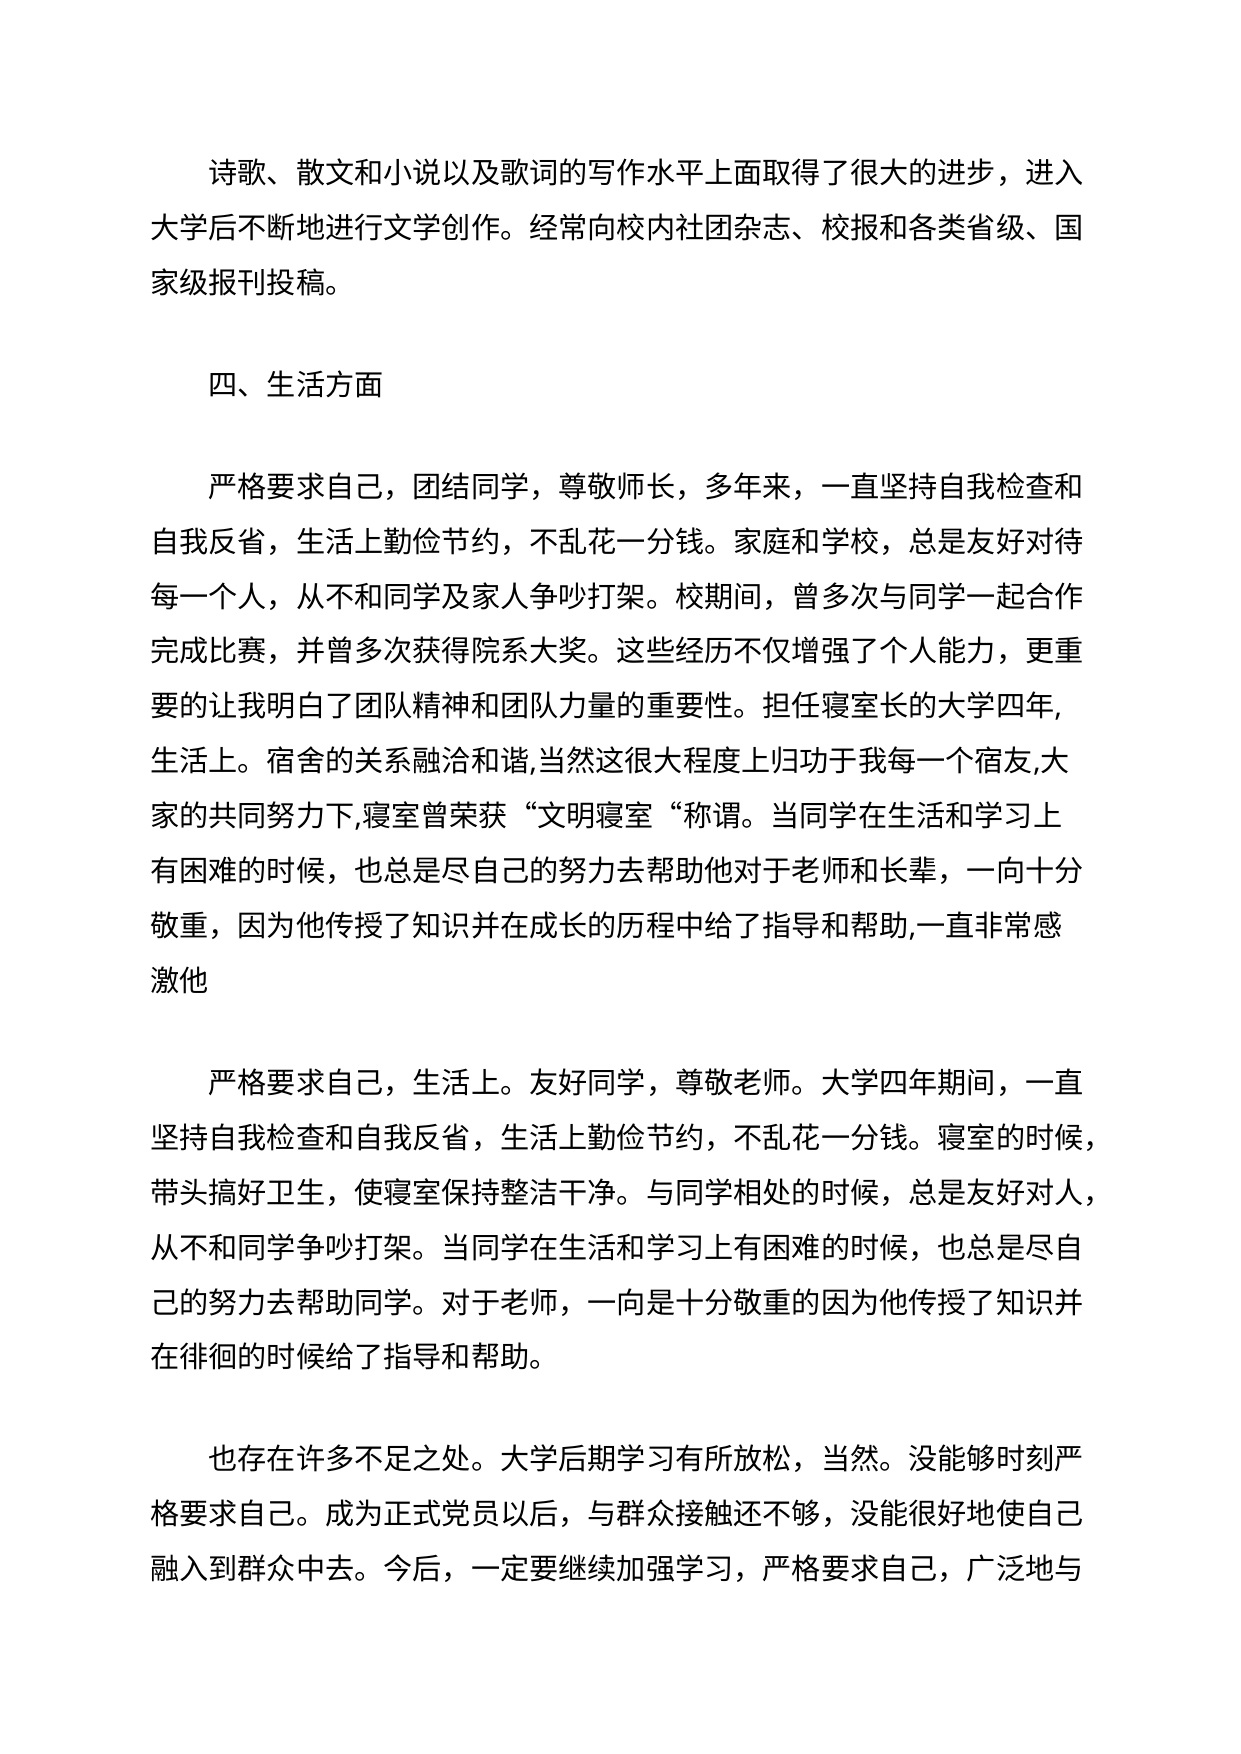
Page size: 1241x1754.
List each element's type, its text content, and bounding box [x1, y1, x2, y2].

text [150, 1436, 1090, 1588]
text 诗歌、散文和小说以及歌词的写作水平上面取得了很大的进步，进入大学后不断地进行文学创作。经常向校内社团杂志、校报和各类省级、国家级报刊投稿。 [150, 150, 1090, 302]
text 严格要求自己，团结同学，尊敬师长，多年来，一直坚持自我检查和自我反省，生活上勤俭节约，不乱花一分钱。家庭和学校，总是友好对待每一个人，从不和同学及家人争吵打架。校期间，曾多次与同学一起合作完成比赛，并曾多次获得院系大奖。这些经历不仅增强了个人能力，更重要的让我明白了团队精神和团队力量的重要性。担任寝室长的大学四年,生活上。宿舍的关系融洽和谐,当然这很大程度上归功于我每一个宿友,大家的共同努力下,寝室曾荣获“文明寝室“称谓。当同学在生活和学习上有困难的时候，也总是尽自己的努力去帮助他对于老师和长辈，一向十分敬重，因为他传授了知识并在成长的历程中给了指导和帮助,一直非常感激他 [150, 463, 1090, 1000]
text 四、生活方面 [150, 362, 1090, 404]
text 严格要求自己，生活上。友好同学，尊敬老师。大学四年期间，一直坚持自我检查和自我反省，生活上勤俭节约，不乱花一分钱。寝室的时候，带头搞好卫生，使寝室保持整洁干净。与同学相处的时候，总是友好对人，从不和同学争吵打架。当同学在生活和学习上有困难的时候，也总是尽自己的努力去帮助同学。对于老师，一向是十分敬重的因为他传授了知识并在徘徊的时候给了指导和帮助。 [150, 1059, 1090, 1376]
